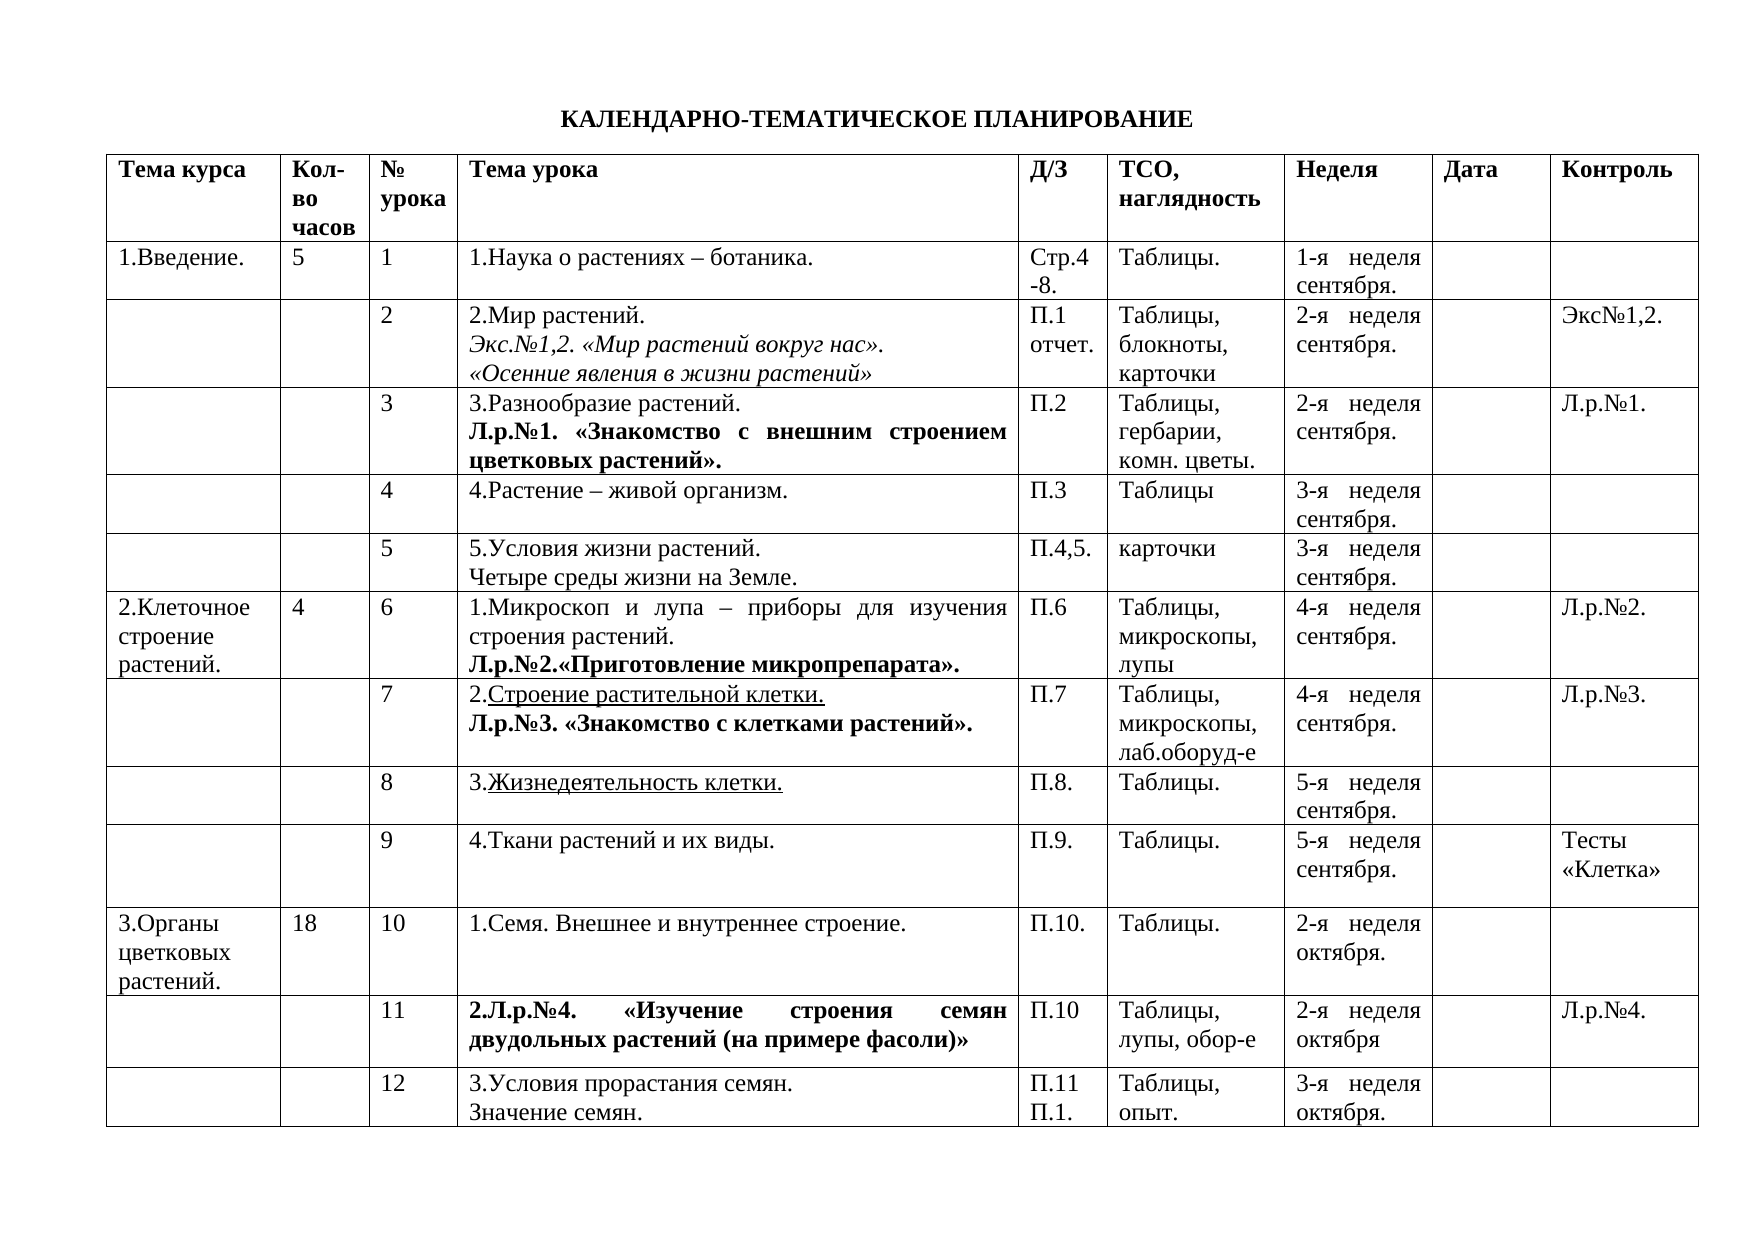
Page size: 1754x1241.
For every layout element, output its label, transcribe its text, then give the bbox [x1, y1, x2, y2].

table_cell [281, 1068, 369, 1126]
table_cell [281, 996, 369, 1067]
table_header Кол-во часов [281, 155, 369, 241]
table_cell [1433, 592, 1550, 678]
table_cell 4.Ткани растений и их виды. [458, 825, 1018, 907]
table_cell 5.Условия жизни растений. Четыре среды жизни на Земле. [458, 534, 1018, 591]
table_cell П.10 [1019, 996, 1107, 1067]
table_cell 2-я неделя октября. [1285, 908, 1432, 994]
table_cell 5 [370, 534, 457, 591]
table_cell [1433, 908, 1550, 994]
table_cell Л.р.№1. [1551, 388, 1698, 474]
table_cell Таблицы [1108, 475, 1284, 532]
table_cell Л.р.№2. [1551, 592, 1698, 678]
table_cell П.1 отчет. [1019, 300, 1107, 387]
table_cell 3-я неделя сентября. [1285, 534, 1432, 591]
table_cell 1 [370, 242, 457, 299]
table_header Контроль [1551, 155, 1698, 241]
table_cell [107, 300, 280, 387]
table_cell [107, 1068, 280, 1126]
table_cell П.11 П.1. [1019, 1068, 1107, 1126]
table_cell Таблицы. [1108, 908, 1284, 994]
table_cell 1-я неделя сентября. [1285, 242, 1432, 299]
table_cell [1433, 1068, 1550, 1126]
table_cell Л.р.№3. [1551, 679, 1698, 766]
table_cell [1433, 825, 1550, 907]
table_cell [1433, 534, 1550, 591]
table_cell Таблицы, опыт. [1108, 1068, 1284, 1126]
table_cell 4-я неделя сентября. [1285, 592, 1432, 678]
table_cell П.4,5. [1019, 534, 1107, 591]
table_cell [107, 534, 280, 591]
table_cell [1551, 767, 1698, 824]
table_cell 18 [281, 908, 369, 994]
table_cell [281, 534, 369, 591]
table_cell 3-я неделя сентября. [1285, 475, 1432, 532]
table_cell [281, 825, 369, 907]
table_cell Таблицы, лупы, обор-е [1108, 996, 1284, 1067]
table_cell [1551, 475, 1698, 532]
table_cell [1433, 996, 1550, 1067]
table_cell П.10. [1019, 908, 1107, 994]
table_header Д/З [1019, 155, 1107, 241]
table_cell 6 [370, 592, 457, 678]
table_cell 2-я неделя октября [1285, 996, 1432, 1067]
table_cell [281, 300, 369, 387]
table_cell 2-я неделя сентября. [1285, 300, 1432, 387]
table_cell П.2 [1019, 388, 1107, 474]
table_cell 3.Условия прорастания семян. Значение семян. [458, 1068, 1018, 1126]
table_cell [281, 767, 369, 824]
table_cell [107, 475, 280, 532]
table_cell [281, 388, 369, 474]
table_cell 1.Семя. Внешнее и внутреннее строение. [458, 908, 1018, 994]
table_cell 1.Наука о растениях – ботаника. [458, 242, 1018, 299]
table_cell П.8. [1019, 767, 1107, 824]
table_cell Таблицы, микроскопы, лупы [1108, 592, 1284, 678]
table_cell [107, 767, 280, 824]
table_cell 2 [370, 300, 457, 387]
table_cell П.6 [1019, 592, 1107, 678]
table_cell Таблицы. [1108, 825, 1284, 907]
table_cell 2-я неделя сентября. [1285, 388, 1432, 474]
table_cell 10 [370, 908, 457, 994]
table_cell Таблицы, блокноты, карточки [1108, 300, 1284, 387]
table_cell 3.Жизнедеятельность клетки. [458, 767, 1018, 824]
table_cell 8 [370, 767, 457, 824]
table_header Тема урока [458, 155, 1018, 241]
table_cell 1.Микроскоп и лупа – приборы для изучения строения растений. Л.р.№2.«Приготовление микропрепарата». [458, 592, 1018, 678]
table_cell 2.Строение растительной клетки. Л.р.№3. «Знакомство с клетками растений». [458, 679, 1018, 766]
table_cell 2.Л.р.№4. «Изучение строения семян двудольных растений (на примере фасоли)» [458, 996, 1018, 1067]
table_header Тема курса [107, 155, 280, 241]
table_cell Таблицы, микроскопы, лаб.оборуд-е [1108, 679, 1284, 766]
table_cell 3-я неделя октября. [1285, 1068, 1432, 1126]
table_cell П.3 [1019, 475, 1107, 532]
table_cell [1551, 242, 1698, 299]
table_cell П.7 [1019, 679, 1107, 766]
table_cell [1433, 475, 1550, 532]
table_cell 3 [370, 388, 457, 474]
table_cell [107, 825, 280, 907]
table_cell 5-я неделя сентября. [1285, 767, 1432, 824]
table_cell Экс№1,2. [1551, 300, 1698, 387]
table_cell [1433, 388, 1550, 474]
table_header ТСО, наглядность [1108, 155, 1284, 241]
table_cell 4 [281, 592, 369, 678]
table_cell 12 [370, 1068, 457, 1126]
table_cell Тесты «Клетка» [1551, 825, 1698, 907]
table_cell [1551, 908, 1698, 994]
table_cell Таблицы. [1108, 767, 1284, 824]
table_cell 1.Введение. [107, 242, 280, 299]
table_cell Таблицы. [1108, 242, 1284, 299]
table_cell 11 [370, 996, 457, 1067]
table_cell [1433, 679, 1550, 766]
table_cell [1551, 534, 1698, 591]
table_cell [107, 996, 280, 1067]
table_header Дата [1433, 155, 1550, 241]
table_cell Л.р.№4. [1551, 996, 1698, 1067]
table_cell [281, 475, 369, 532]
table_header № урока [370, 155, 457, 241]
table_cell 4-я неделя сентября. [1285, 679, 1432, 766]
table_cell 2.Мир растений. Экс.№1,2. «Мир растений вокруг нас». «Осенние явления в жизни растений» [458, 300, 1018, 387]
table_cell [107, 679, 280, 766]
table_cell [1433, 242, 1550, 299]
table_cell 2.Клеточное строение растений. [107, 592, 280, 678]
table_cell 4.Растение – живой организм. [458, 475, 1018, 532]
table_cell П.9. [1019, 825, 1107, 907]
table_cell [107, 388, 280, 474]
table_cell Таблицы, гербарии, комн. цветы. [1108, 388, 1284, 474]
table_cell Стр.4-8. [1019, 242, 1107, 299]
table_cell [1433, 300, 1550, 387]
table_cell [1433, 767, 1550, 824]
table_cell 9 [370, 825, 457, 907]
table_cell 7 [370, 679, 457, 766]
table_cell карточки [1108, 534, 1284, 591]
table_cell 3.Разнообразие растений. Л.р.№1. «Знакомство с внешним строением цветковых растений». [458, 388, 1018, 474]
table_header Неделя [1285, 155, 1432, 241]
table_cell 5-я неделя сентября. [1285, 825, 1432, 907]
table_cell 5 [281, 242, 369, 299]
table_cell [281, 679, 369, 766]
table_cell 3.Органы цветковых растений. [107, 908, 280, 994]
table_cell [1551, 1068, 1698, 1126]
table_cell 4 [370, 475, 457, 532]
text КАЛЕНДАРНО-ТЕМАТИЧЕСКОЕ ПЛАНИРОВАНИЕ [118, 104, 1636, 133]
